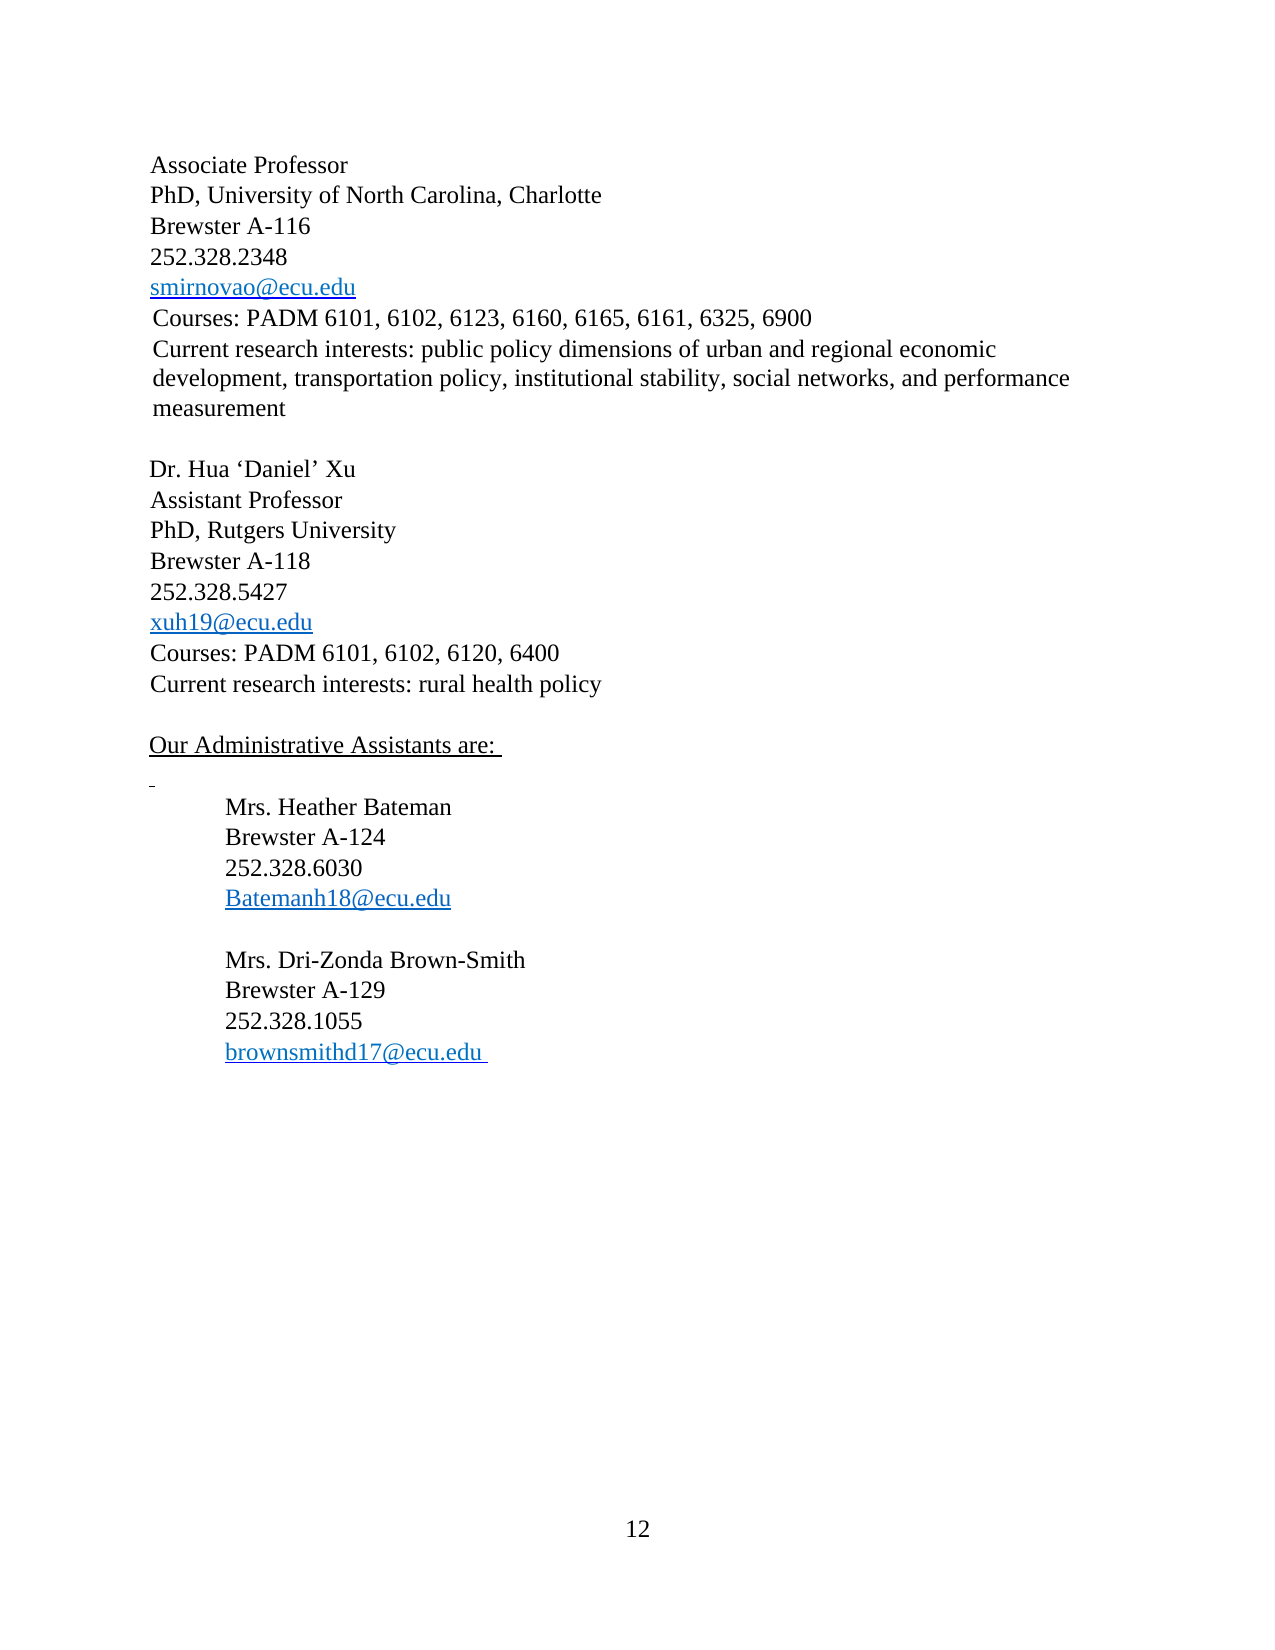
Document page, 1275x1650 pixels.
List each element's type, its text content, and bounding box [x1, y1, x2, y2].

text 252.328.6030 [225, 853, 600, 882]
text PhD, Rutgers University [150, 516, 1125, 544]
text Associate Professor [150, 150, 1125, 179]
text 252.328.5427 [150, 577, 1125, 606]
text Current research interests: public policy dimensions of urban and regional economic development, transportation policy, institutional stability, social networks, and performance measurement [152, 334, 1125, 422]
text PhD, University of North Carolina, Charlotte [150, 181, 1125, 209]
text Brewster A-118 [150, 546, 1125, 575]
text Brewster A-116 [150, 211, 1125, 240]
text brownsmithd17@ecu.edu [225, 1037, 600, 1065]
text Batemanh18@ecu.edu [225, 883, 600, 912]
text Brewster A-129 [225, 975, 600, 1004]
text smirnovao@ecu.edu [150, 272, 1125, 301]
text Courses: PADM 6101, 6102, 6123, 6160, 6165, 6161, 6325, 6900 [152, 303, 1125, 332]
text Courses: PADM 6101, 6102, 6120, 6400 [150, 638, 1125, 667]
text Assistant Professor [150, 485, 1125, 514]
text Mrs. Dri-Zonda Brown-Smith [225, 945, 600, 973]
text 252.328.1055 [225, 1006, 600, 1035]
text Current research interests: rural health policy [150, 669, 1125, 697]
text Our Administrative Assistants are: [149, 730, 1125, 759]
text 252.328.2348 [150, 242, 1125, 271]
text Brewster A-124 [225, 822, 600, 851]
text xuh19@ecu.edu [150, 607, 1125, 636]
text Mrs. Heather Bateman [225, 792, 600, 820]
text Dr. Hua ‘Daniel’ Xu [149, 454, 1125, 483]
